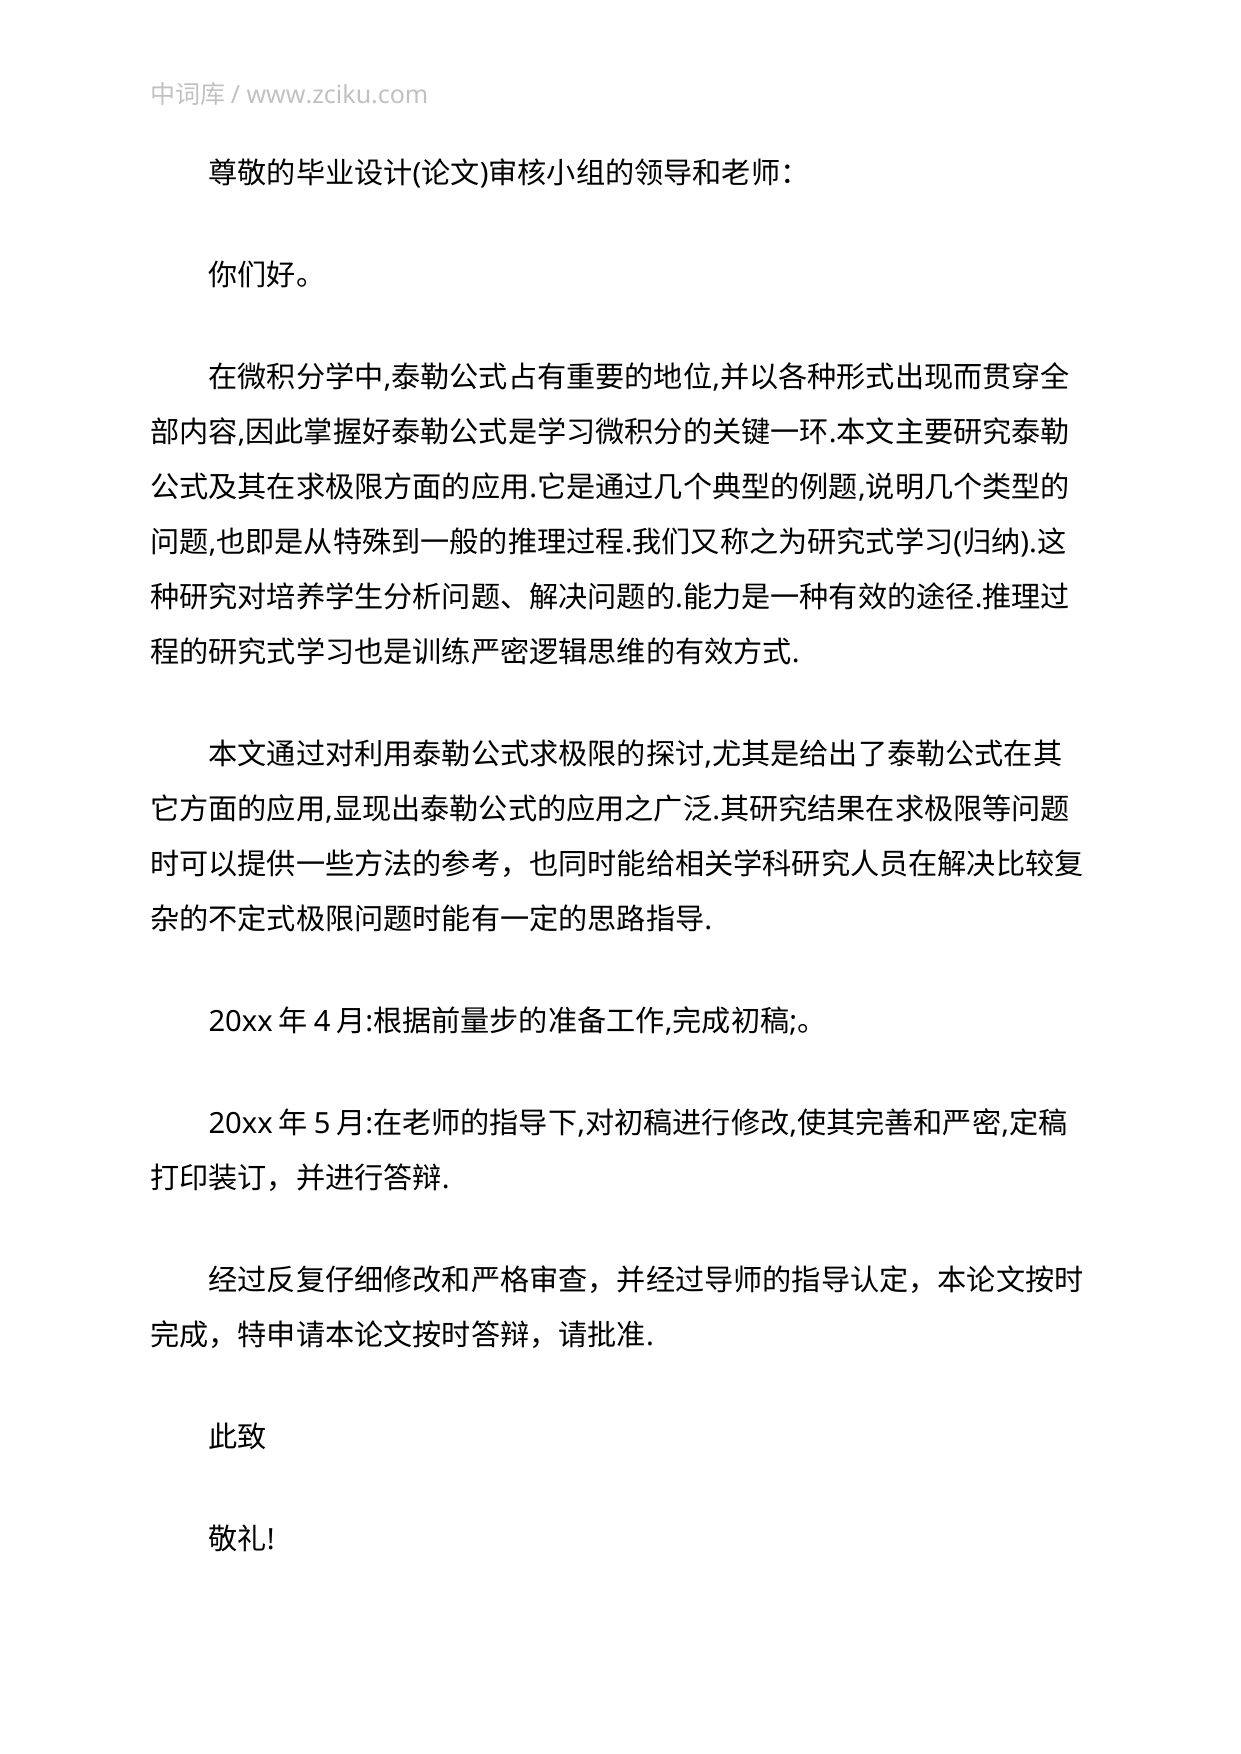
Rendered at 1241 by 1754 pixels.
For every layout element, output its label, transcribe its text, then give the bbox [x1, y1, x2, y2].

text 敬礼! [150, 1515, 1090, 1558]
text 尊敬的毕业设计(论文)审核小组的领导和老师： [150, 150, 1090, 192]
text 本文通过对利用泰勒公式求极限的探讨,尤其是给出了泰勒公式在其它方面的应用,显现出泰勒公式的应用之广泛.其研究结果在求极限等问题时可以提供一些方法的参考，也同时能给相关学科研究人员在解决比较复杂的不定式极限问题时能有一定的思路指导. [150, 731, 1090, 938]
text 20xx年4月:根据前量步的准备工作,完成初稿;。 [150, 998, 1090, 1040]
text 经过反复仔细修改和严格审查，并经过导师的指导认定，本论文按时完成，特申请本论文按时答辩，请批准. [150, 1257, 1090, 1354]
text 在微积分学中,泰勒公式占有重要的地位,并以各种形式出现而贯穿全部内容,因此掌握好泰勒公式是学习微积分的关键一环.本文主要研究泰勒公式及其在求极限方面的应用.它是通过几个典型的例题,说明几个类型的问题,也即是从特殊到一般的推理过程.我们又称之为研究式学习(归纳).这种研究对培养学生分析问题、解决问题的.能力是一种有效的途径.推理过程的研究式学习也是训练严密逻辑思维的有效方式. [150, 354, 1090, 671]
text 你们好。 [150, 252, 1090, 294]
text 20xx年5月:在老师的指导下,对初稿进行修改,使其完善和严密,定稿打印装订，并进行答辩. [150, 1099, 1090, 1197]
text 此致 [150, 1413, 1090, 1456]
